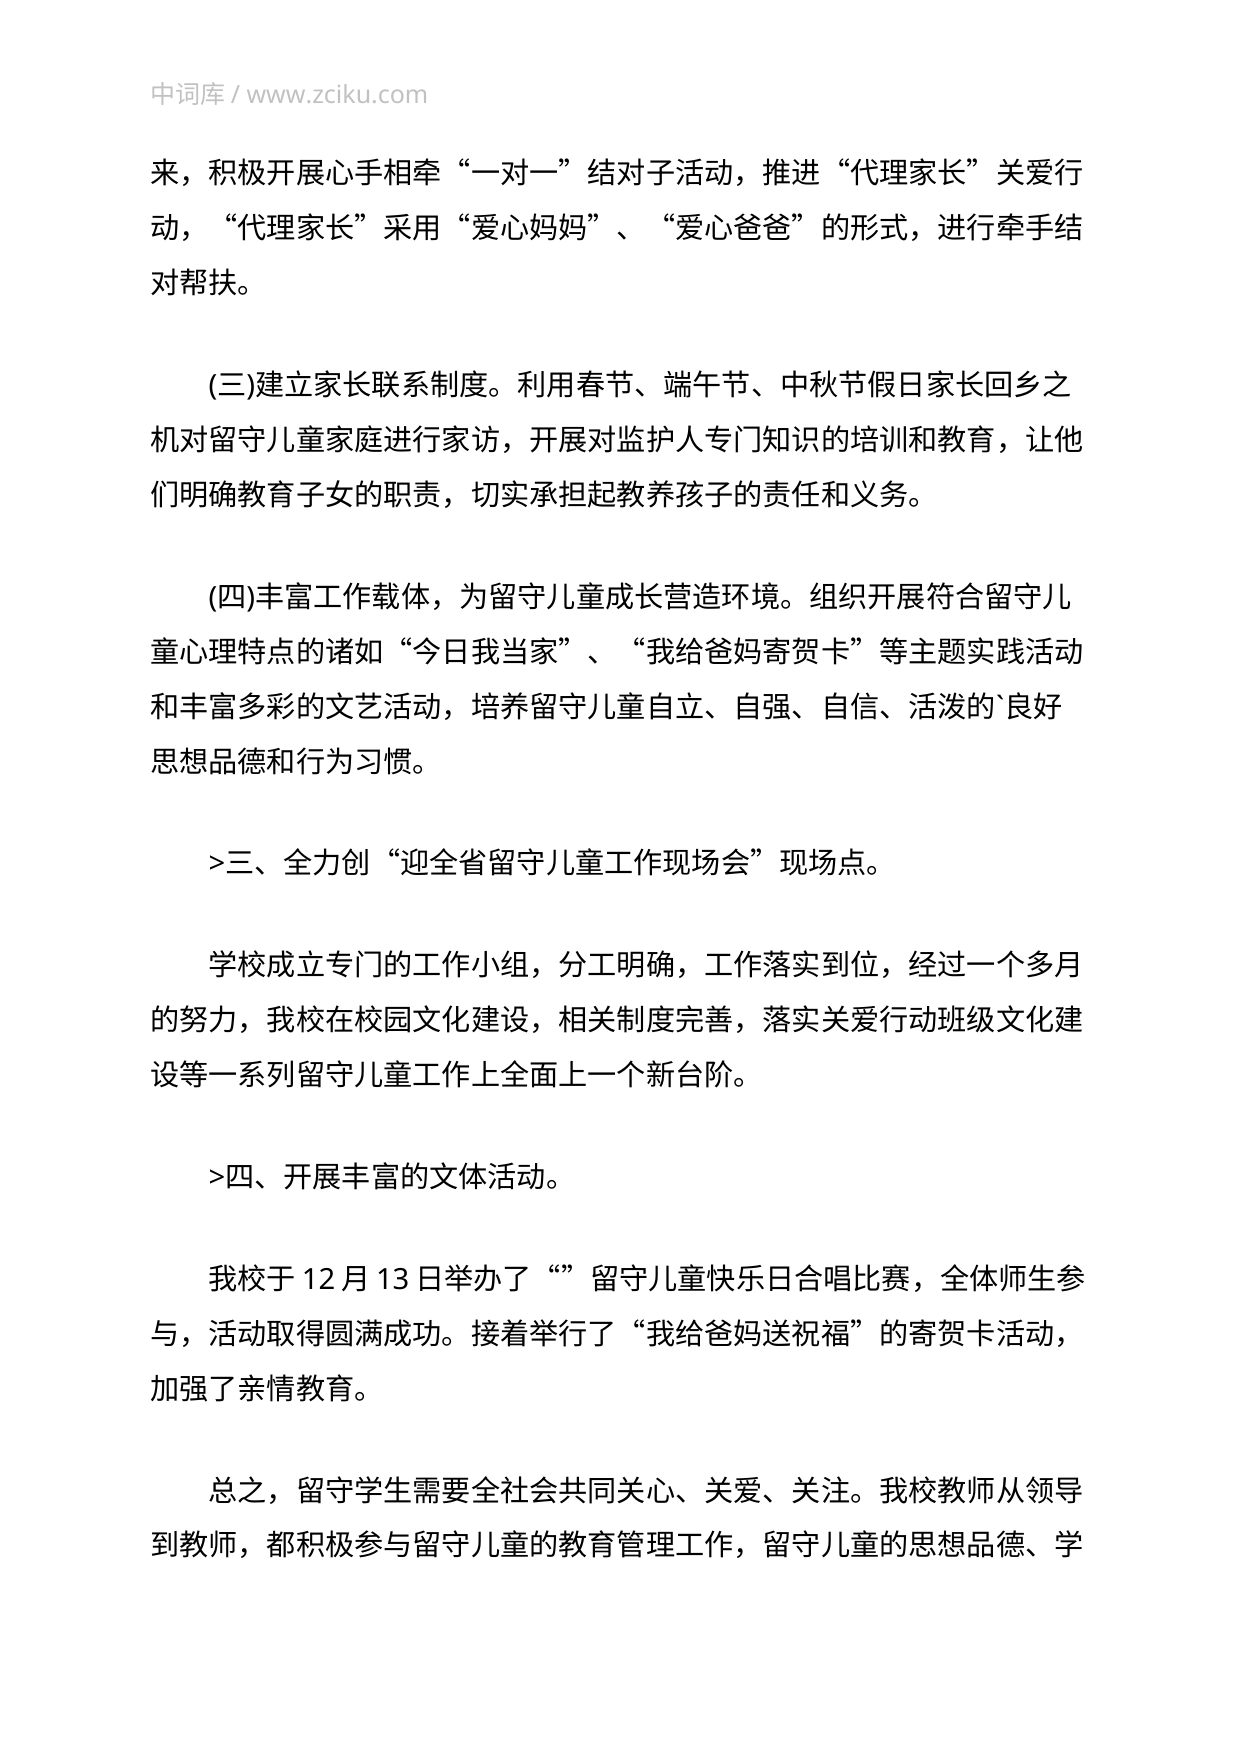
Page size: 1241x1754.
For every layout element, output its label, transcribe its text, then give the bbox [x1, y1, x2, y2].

text >四、开展丰富的文体活动。 [150, 1153, 1090, 1196]
text 学校成立专门的工作小组，分工明确，工作落实到位，经过一个多月的努力，我校在校园文化建设，相关制度完善，落实关爱行动班级文化建设等一系列留守儿童工作上全面上一个新台阶。 [150, 942, 1090, 1094]
text (三)建立家长联系制度。利用春节、端午节、中秋节假日家长回乡之机对留守儿童家庭进行家访，开展对监护人专门知识的培训和教育，让他们明确教育子女的职责，切实承担起教养孩子的责任和义务。 [150, 362, 1090, 514]
text (四)丰富工作载体，为留守儿童成长营造环境。组织开展符合留守儿童心理特点的诸如“今日我当家”、“我给爸妈寄贺卡”等主题实践活动和丰富多彩的文艺活动，培养留守儿童自立、自强、自信、活泼的`良好思想品德和行为习惯。 [150, 573, 1090, 780]
text 我校于12月13日举办了“”留守儿童快乐日合唱比赛，全体师生参与，活动取得圆满成功。接着举行了“我给爸妈送祝福”的寄贺卡活动，加强了亲情教育。 [150, 1255, 1090, 1408]
text >三、全力创“迎全省留守儿童工作现场会”现场点。 [150, 840, 1090, 882]
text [150, 150, 1090, 302]
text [150, 1467, 1090, 1564]
